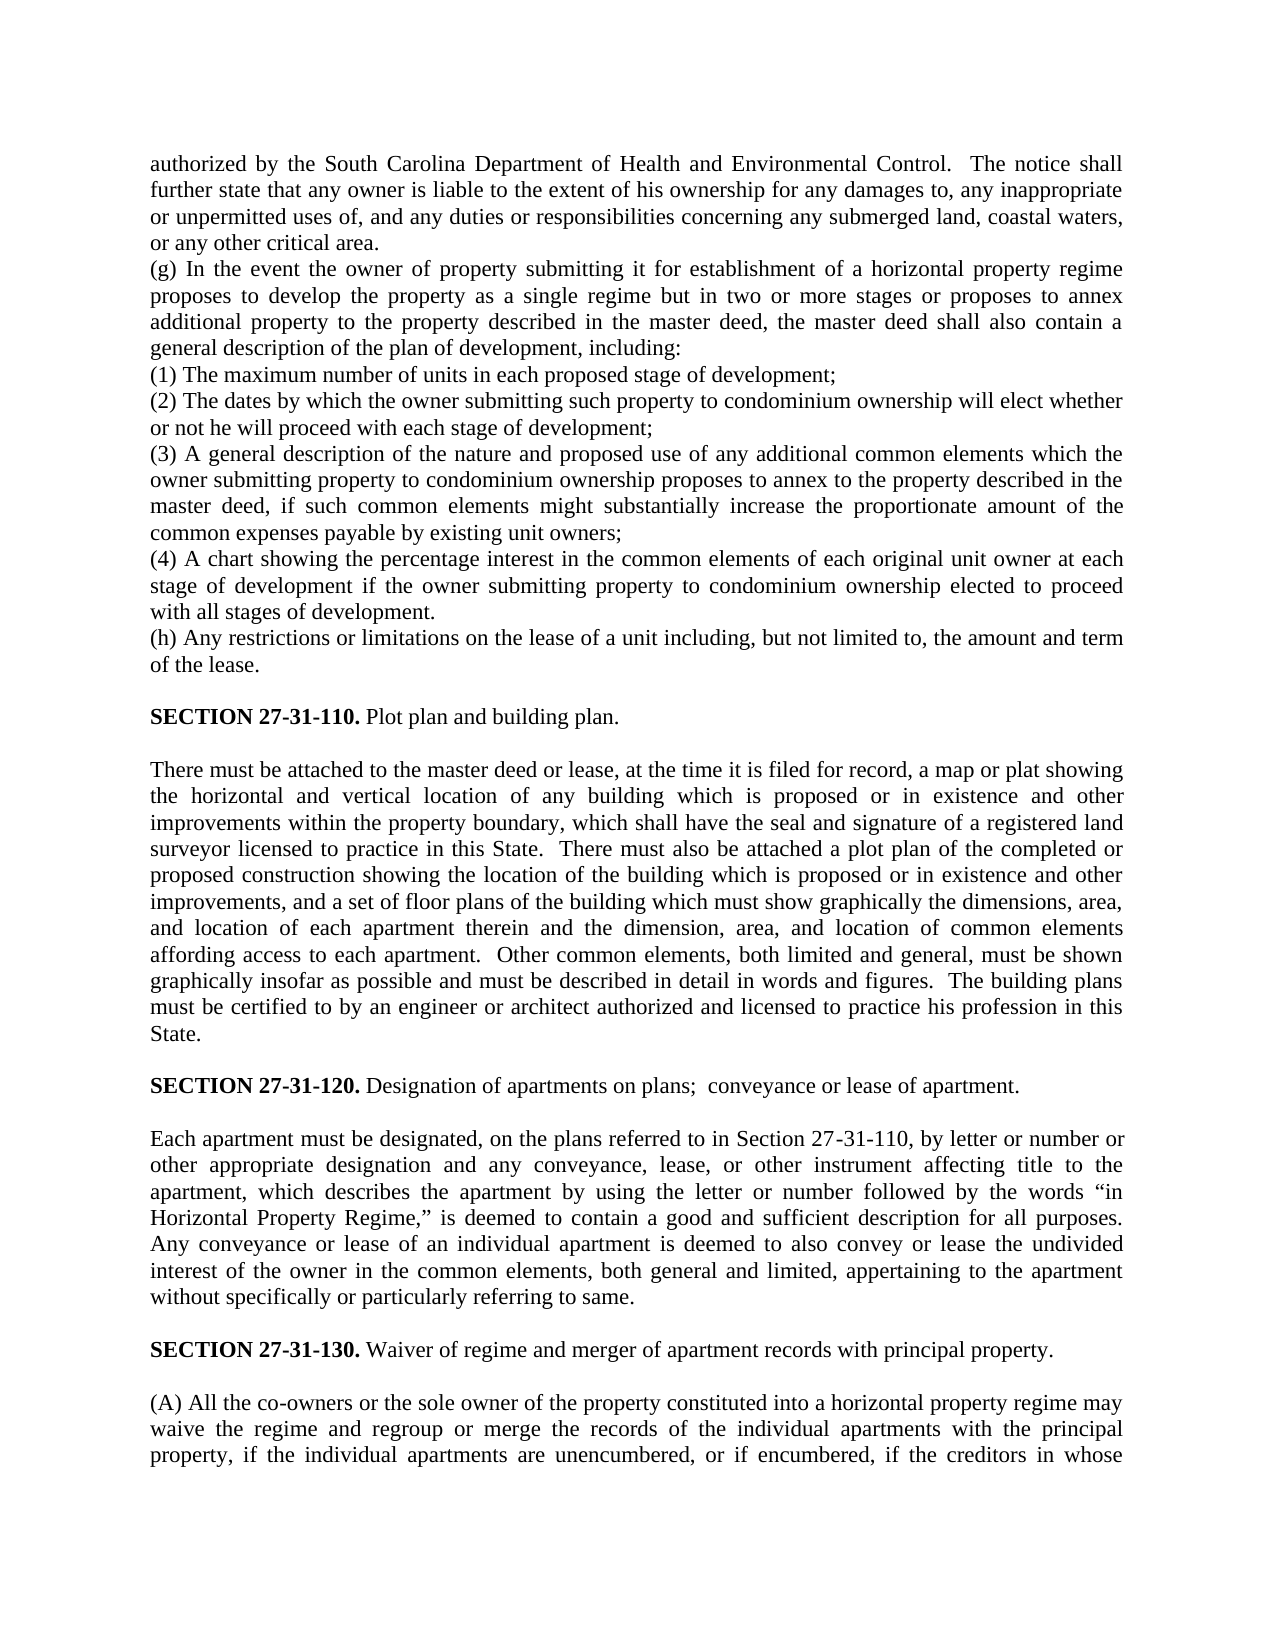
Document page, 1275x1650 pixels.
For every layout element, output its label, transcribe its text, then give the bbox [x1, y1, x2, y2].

text (g) In the event the owner of property submitting it for establishment of a horizontal property regime proposes to develop the property as a single regime but in two or more stages or proposes to annex additional property to the property described in the master deed, the master deed shall also contain a general description of the plan of development, including: [150, 255, 1125, 361]
text (3) A general description of the nature and proposed use of any additional common elements which the owner submitting property to condominium ownership proposes to annex to the property described in the master deed, if such common elements might substantially increase the proportionate amount of the common expenses payable by existing unit owners; [150, 440, 1125, 545]
text SECTION 27-31-120. Designation of apartments on plans; conveyance or lease of apartment. [150, 1072, 1125, 1099]
text Each apartment must be designated, on the plans referred to in Section 27-31-110, by letter or number or other appropriate designation and any conveyance, lease, or other instrument affecting title to the apartment, which describes the apartment by using the letter or number followed by the words “in Horizontal Property Regime,” is deemed to contain a good and sufficient description for all purposes. Any conveyance or lease of an individual apartment is deemed to also convey or lease the undivided interest of the owner in the common elements, both general and limited, appertaining to the apartment without specifically or particularly referring to same. [150, 1125, 1125, 1309]
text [150, 1389, 1125, 1468]
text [150, 150, 1125, 255]
text (h) Any restrictions or limitations on the lease of a unit including, but not limited to, the amount and term of the lease. [150, 624, 1125, 677]
text SECTION 27-31-130. Waiver of regime and merger of apartment records with principal property. [150, 1336, 1125, 1362]
text (1) The maximum number of units in each proposed stage of development; [150, 361, 1125, 387]
text There must be attached to the master deed or lease, at the time it is filed for record, a map or plat showing the horizontal and vertical location of any building which is proposed or in existence and other improvements within the property boundary, which shall have the seal and signature of a registered land surveyor licensed to practice in this State. There must also be attached a plot plan of the completed or proposed construction showing the location of the building which is proposed or in existence and other improvements, and a set of floor plans of the building which must show graphically the dimensions, area, and location of each apartment therein and the dimension, area, and location of common elements affording access to each apartment. Other common elements, both limited and general, must be shown graphically insofar as possible and must be described in detail in words and figures. The building plans must be certified to by an engineer or architect authorized and licensed to practice his profession in this State. [150, 756, 1125, 1046]
text (2) The dates by which the owner submitting such property to condominium ownership will elect whether or not he will proceed with each stage of development; [150, 387, 1125, 440]
text (4) A chart showing the percentage interest in the common elements of each original unit owner at each stage of development if the owner submitting property to condominium ownership elected to proceed with all stages of development. [150, 545, 1125, 624]
text SECTION 27-31-110. Plot plan and building plan. [150, 703, 1125, 730]
